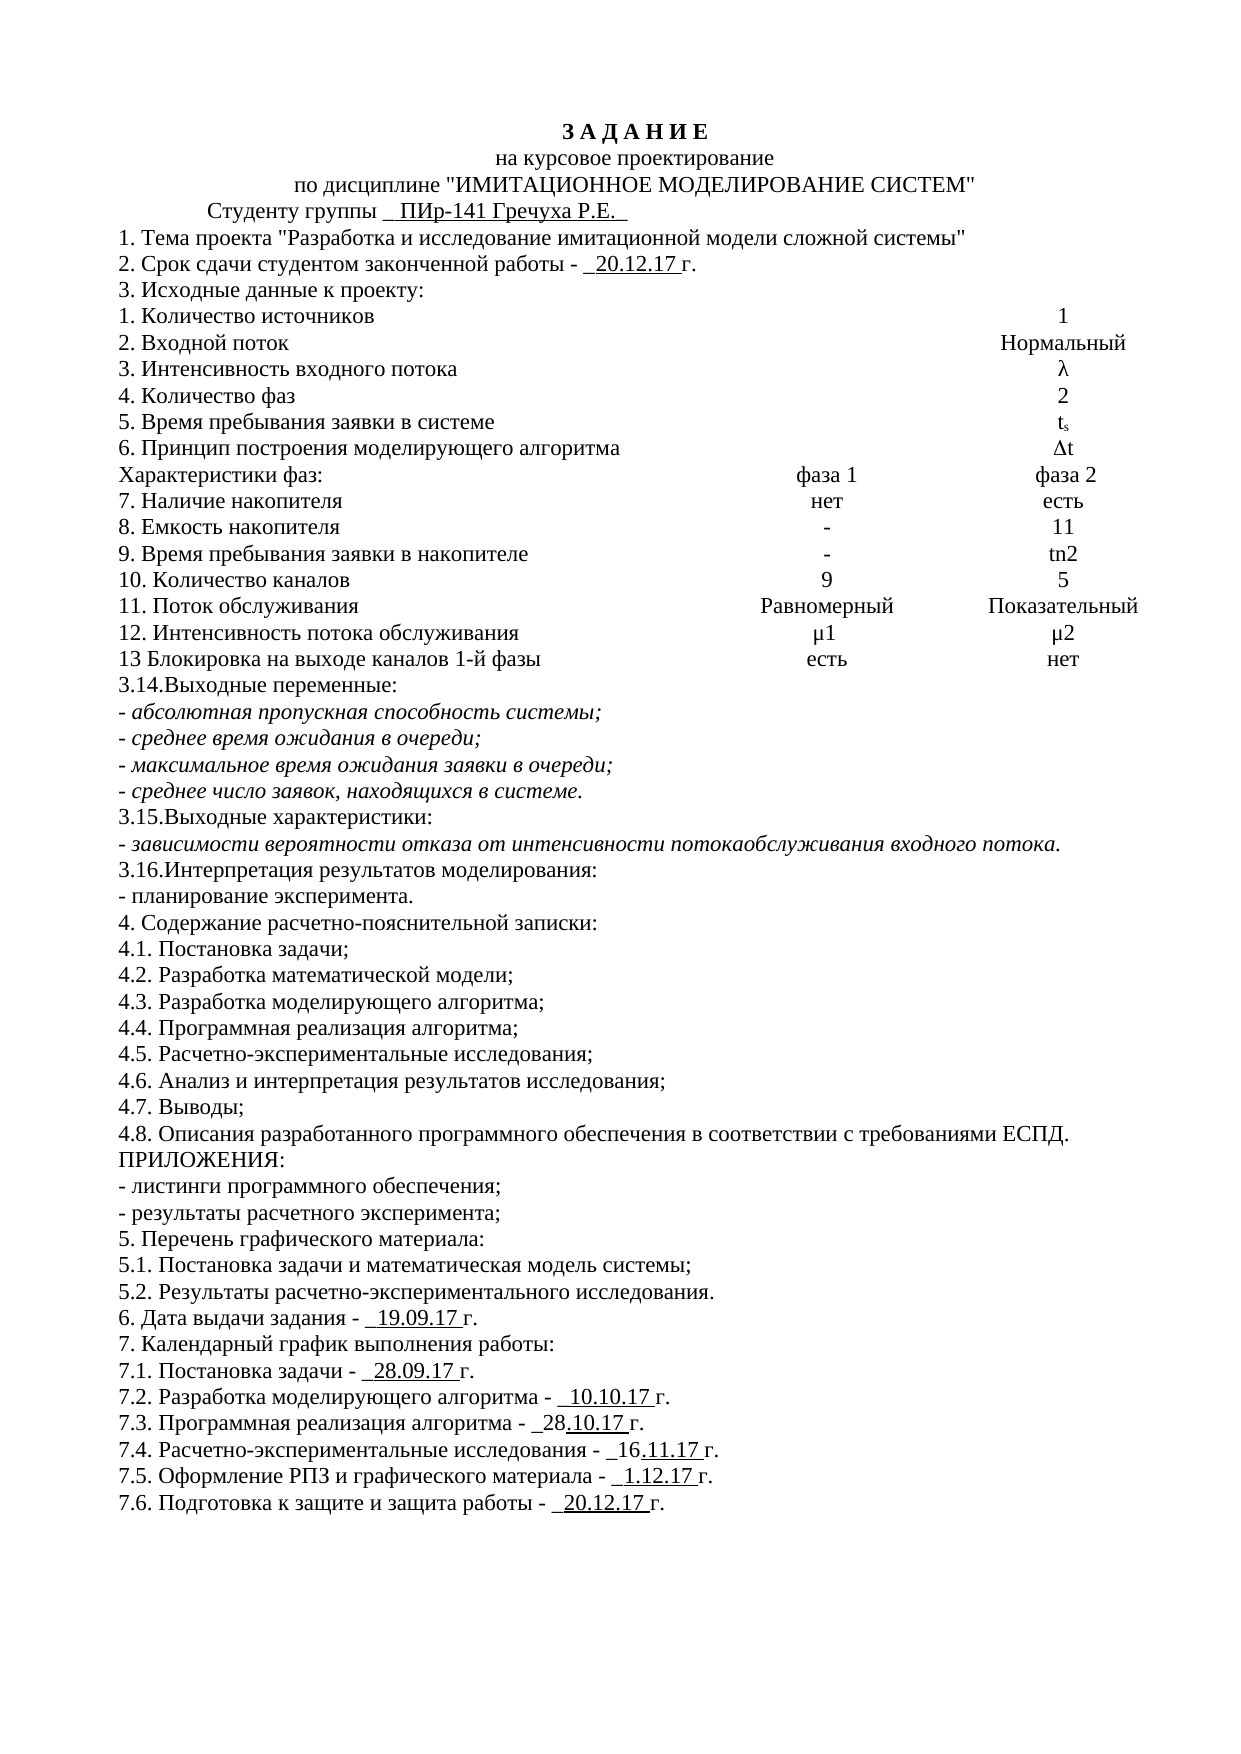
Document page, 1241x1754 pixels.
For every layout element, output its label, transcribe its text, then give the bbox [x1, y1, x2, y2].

text 4.3. Разработка моделирующего алгоритма; [118, 988, 1152, 1014]
text 3. Исходные данные к проекту: [118, 276, 1152, 303]
text 6. Принцип построения моделирующего алгоритма t [118, 434, 1152, 461]
text 9. Время пребывания заявки в накопителе - tn2 [118, 540, 1152, 566]
text - среднее время ожидания в очереди; [118, 724, 1152, 751]
text 4.5. Расчетно-экспериментальные исследования; [118, 1041, 1152, 1067]
text - зависимости вероятности отказа от интенсивности потокаобслуживания входного потока. [118, 830, 1152, 856]
text 4. Содержание расчетно-пояснительной записки: [118, 909, 1152, 935]
text 7.3. Программная реализация алгоритма - _28.10.17 г. [118, 1409, 1152, 1436]
text 7.2. Разработка моделирующего алгоритма - _10.10.17 г. [118, 1383, 1152, 1409]
text 7. Календарный график выполнения работы: [118, 1330, 1152, 1357]
text 13 Блокировка на выходе каналов 1-й фазы есть нет [118, 645, 1152, 672]
text - максимальное время ожидания заявки в очереди; [118, 751, 1152, 777]
text 4.8. Описания разработанного программного обеспечения в соответствии с требованиями ЕСПД. [118, 1119, 1152, 1146]
text 11. Поток обслуживания Равномерный Показательный [118, 592, 1152, 619]
text 3.14.Выходные переменные: [118, 672, 1152, 698]
text 4.7. Выводы; [118, 1093, 1152, 1119]
text 3.16.Интерпретация результатов моделирования: [118, 856, 1152, 882]
text - среднее число заявок, находящихся в системе. [118, 777, 1152, 803]
text 2. Срок сдачи студентом законченной работы - _20.12.17 г. [118, 250, 1152, 276]
text 5. Перечень графического материала: [118, 1225, 1152, 1251]
text - планирование эксперимента. [118, 882, 1152, 909]
text З А Д А Н И Е [118, 118, 1152, 144]
text 4.2. Разработка математической модели; [118, 961, 1152, 988]
text 5. Время пребывания заявки в системе ts [118, 408, 1152, 434]
text 3.15.Выходные характеристики: [118, 803, 1152, 830]
text 4.4. Программная реализация алгоритма; [118, 1014, 1152, 1041]
text 6. Дата выдачи задания - _19.09.17 г. [118, 1304, 1152, 1330]
text 4. Количество фаз 2 [118, 382, 1152, 408]
text 2. Входной поток Нормальный [118, 329, 1152, 355]
text 7.1. Постановка задачи - _28.09.17 г. [118, 1357, 1152, 1383]
text 7.5. Оформление РПЗ и графического материала - _1.12.17 г. [118, 1462, 1152, 1488]
text Характеристики фаз: фаза 1 фаза 2 [118, 461, 1152, 487]
text 5.2. Результаты расчетно-экспериментального исследования. [118, 1278, 1152, 1304]
text Студенту группы _ ПИр-141 Гречуха Р.Е._ [118, 197, 1152, 223]
text 3. Интенсивность входного потока λ [118, 355, 1152, 382]
text по дисциплине "ИМИТАЦИОННОЕ МОДЕЛИРОВАНИЕ СИСТЕМ" [118, 171, 1152, 197]
text - листинги программного обеспечения; [118, 1172, 1152, 1199]
text 4.1. Постановка задачи; [118, 935, 1152, 961]
text 7.4. Расчетно-экспериментальные исследования - _16.11.17 г. [118, 1436, 1152, 1462]
text - абсолютная пропускная способность системы; [118, 698, 1152, 724]
text 8. Емкость накопителя - 11 [118, 513, 1152, 540]
text 7.6. Подготовка к защите и защита работы - _20.12.17 г. [118, 1488, 1152, 1515]
text 5.1. Постановка задачи и математическая модель системы; [118, 1251, 1152, 1278]
text ПРИЛОЖЕНИЯ: [118, 1146, 1152, 1172]
text 1. Количество источников 1 [118, 303, 1152, 329]
text 7. Наличие накопителя нет есть [118, 487, 1152, 513]
text 12. Интенсивность потока обслуживания μ1 μ2 [118, 619, 1152, 645]
text 1. Тема проекта "Разработка и исследование имитационной модели сложной системы" [118, 223, 1152, 250]
text на курсовое проектирование [118, 144, 1152, 171]
text - результаты расчетного эксперимента; [118, 1199, 1152, 1225]
text 4.6. Анализ и интерпретация результатов исследования; [118, 1067, 1152, 1093]
text 10. Количество каналов 9 5 [118, 566, 1152, 592]
